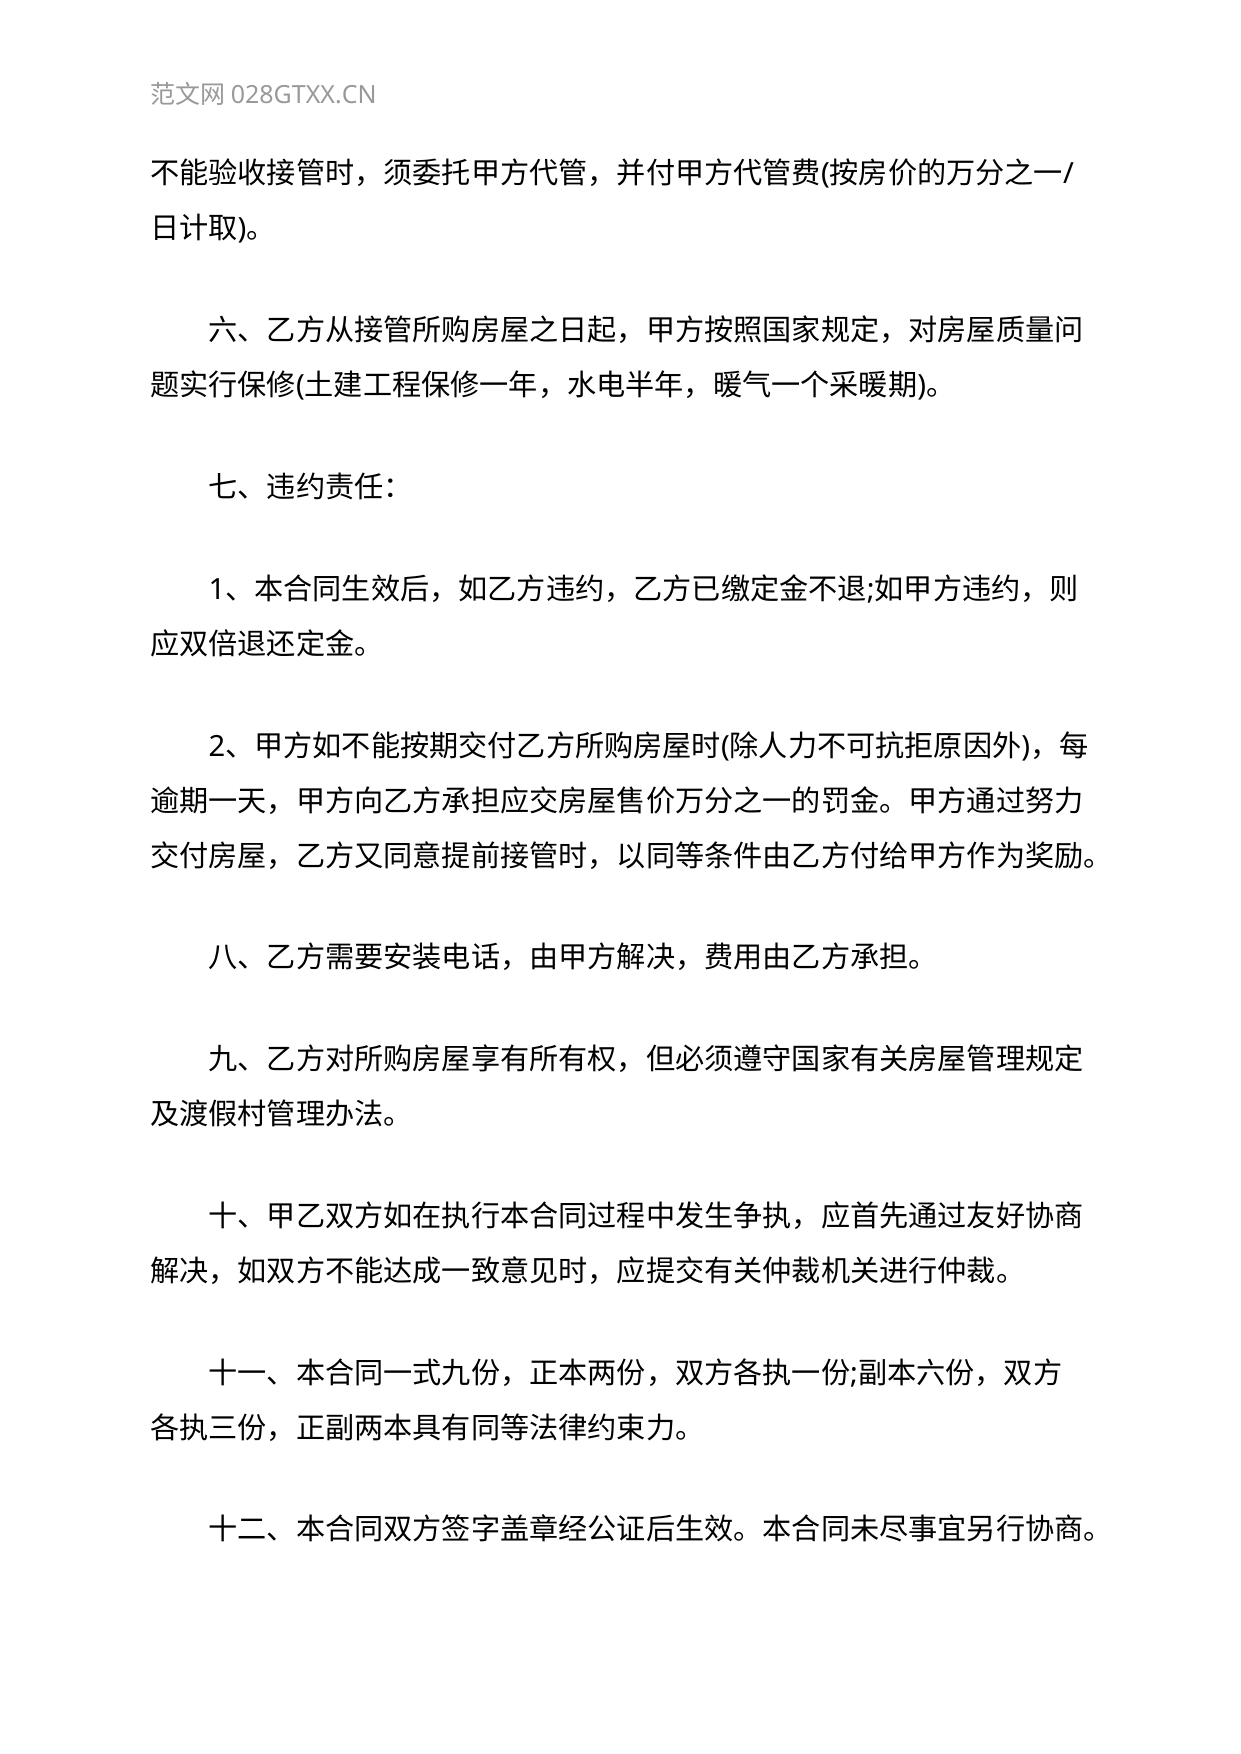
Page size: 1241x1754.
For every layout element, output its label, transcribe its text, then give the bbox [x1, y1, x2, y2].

text 2、甲方如不能按期交付乙方所购房屋时(除人力不可抗拒原因外)，每逾期一天，甲方向乙方承担应交房屋售价万分之一的罚金。甲方通过努力交付房屋，乙方又同意提前接管时，以同等条件由乙方付给甲方作为奖励。 [150, 722, 1090, 874]
text 六、乙方从接管所购房屋之日起，甲方按照国家规定，对房屋质量问题实行保修(土建工程保修一年，水电半年，暖气一个采暖期)。 [150, 307, 1090, 404]
text 十一、本合同一式九份，正本两份，双方各执一份;副本六份，双方各执三份，正副两本具有同等法律约束力。 [150, 1349, 1090, 1446]
text 十、甲乙双方如在执行本合同过程中发生争执，应首先通过友好协商解决，如双方不能达成一致意见时，应提交有关仲裁机关进行仲裁。 [150, 1192, 1090, 1290]
text 九、乙方对所购房屋享有所有权，但必须遵守国家有关房屋管理规定及渡假村管理办法。 [150, 1036, 1090, 1133]
text 八、乙方需要安装电话，由甲方解决，费用由乙方承担。 [150, 934, 1090, 976]
text 十二、本合同双方签字盖章经公证后生效。本合同未尽事宜另行协商。 [150, 1506, 1090, 1548]
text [150, 150, 1090, 247]
text 1、本合同生效后，如乙方违约，乙方已缴定金不退;如甲方违约，则应双倍退还定金。 [150, 566, 1090, 663]
text 七、违约责任： [150, 464, 1090, 506]
